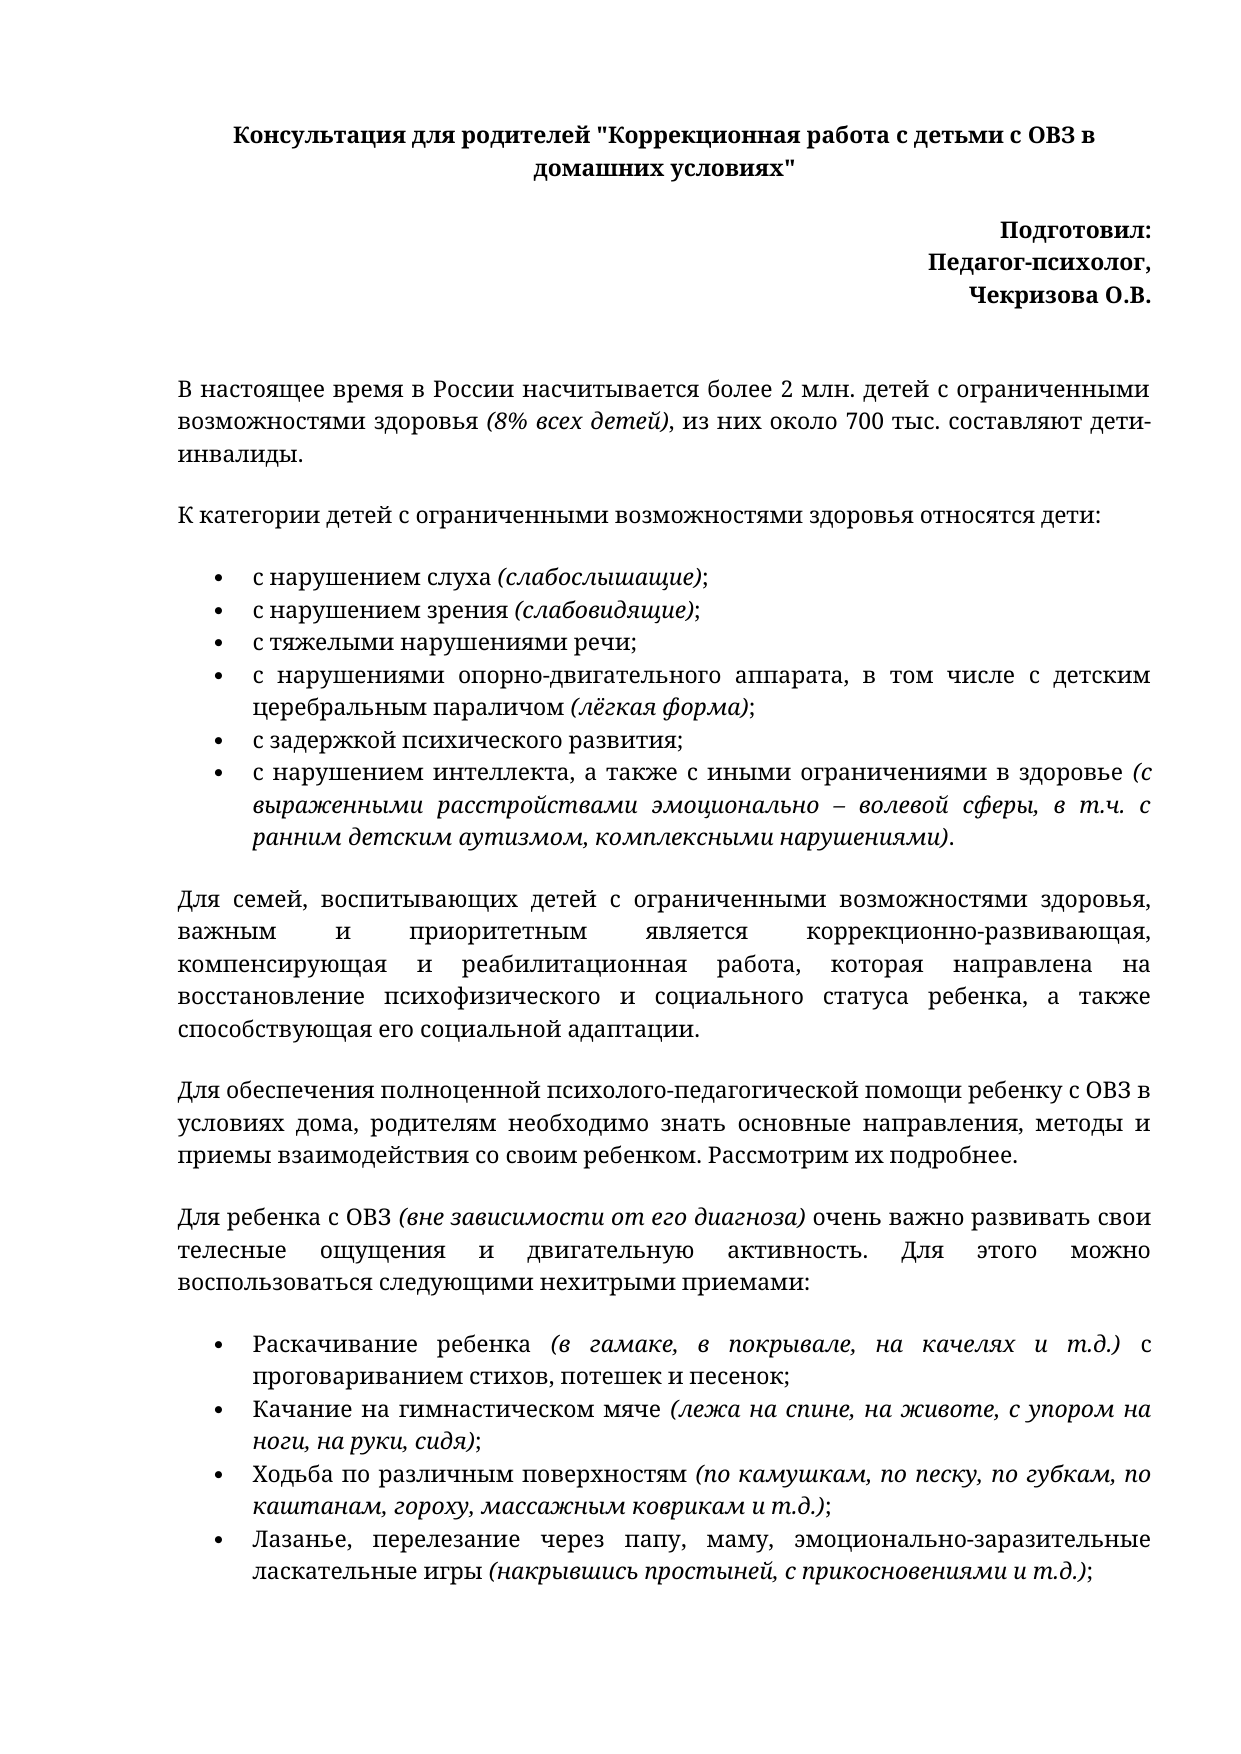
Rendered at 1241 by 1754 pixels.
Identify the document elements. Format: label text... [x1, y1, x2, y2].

text Для семей, воспитывающих детей с ограниченными возможностями здоровья, важным и приоритетным является коррекционно-развивающая, компенсирующая и реабилитационная работа, которая направлена на восстановление психофизического и социального статуса ребенка, а также способствующая его социальной адаптации. [177, 881, 1152, 1044]
list с нарушением интеллекта, а также с иными ограничениями в здоровье (с выраженными расстройствами эмоционально – волевой сферы, в т.ч. с ранним детским аутизмом, комплексными нарушениями). [215, 755, 1152, 852]
text Для обеспечения полноценной психолого-педагогической помощи ребенку с ОВЗ в условиях дома, родителям необходимо знать основные направления, методы и приемы взаимодействия со своим ребенком. Рассмотрим их подробнее. [177, 1073, 1152, 1171]
text В настоящее время в России насчитывается более 2 млн. детей с ограниченными возможностями здоровья (8% всех детей), из них около 700 тыс. составляют дети-инвалиды. [177, 371, 1152, 469]
list с нарушениями опорно-двигательного аппарата, в том числе с детским церебральным параличом (лёгкая форма); [215, 657, 1152, 722]
list с тяжелыми нарушениями речи; [215, 625, 1152, 657]
list с нарушением зрения (слабовидящие); [215, 592, 1152, 625]
list Лазанье, перелезание через папу, маму, эмоционально-заразительные ласкательные игры (накрывшись простыней, с прикосновениями и т.д.); [215, 1521, 1152, 1586]
text Подготовил: [177, 212, 1152, 245]
list Качание на гимнастическом мяче (лежа на спине, на животе, с упором на ноги, на руки, сидя); [215, 1391, 1152, 1456]
list Ходьба по различным поверхностям (по камушкам, по песку, по губкам, по каштанам, гороху, массажным коврикам и т.д.); [215, 1456, 1152, 1521]
text Консультация для родителей "Коррекционная работа с детьми с ОВЗ в домашних условиях" [177, 118, 1152, 183]
text Для ребенка с ОВЗ (вне зависимости от его диагноза) очень важно развивать свои телесные ощущения и двигательную активность. Для этого можно воспользоваться следующими нехитрыми приемами: [177, 1200, 1152, 1297]
list Раскачивание ребенка (в гамаке, в покрывале, на качелях и т.д.) с проговариванием стихов, потешек и песенок; [215, 1326, 1152, 1391]
text Педагог-психолог, [177, 245, 1152, 277]
list с нарушением слуха (слабослышащие); [215, 560, 1152, 592]
list с задержкой психического развития; [215, 722, 1152, 755]
text К категории детей с ограниченными возможностями здоровья относятся дети: [177, 498, 1152, 531]
text Чекризова О.В. [177, 277, 1152, 310]
